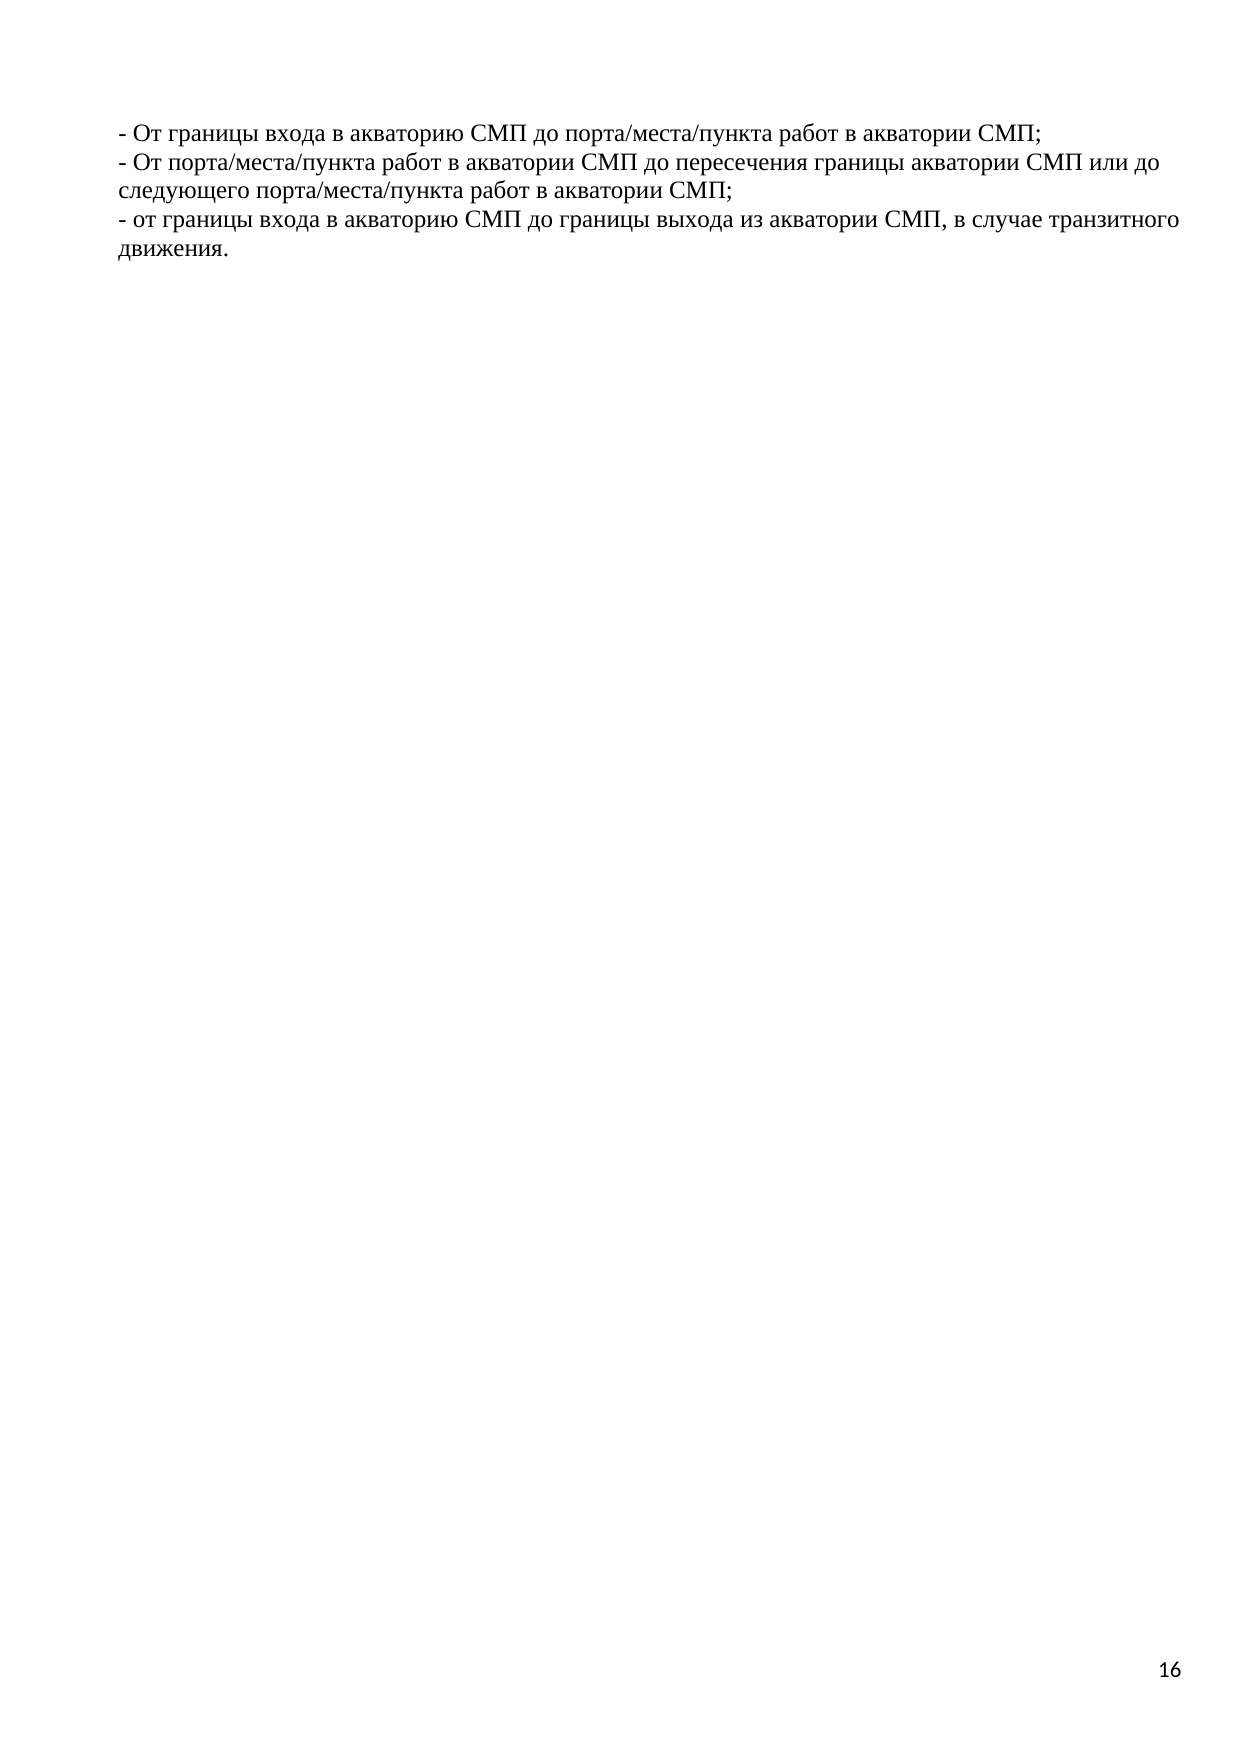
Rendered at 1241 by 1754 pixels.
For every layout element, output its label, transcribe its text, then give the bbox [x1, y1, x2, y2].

text - от границы входа в акваторию СМП до границы выхода из акватории СМП, в случае транзитного движения. [118, 204, 1181, 262]
text - От границы входа в акваторию СМП до порта/места/пункта работ в акватории СМП; [118, 118, 1181, 147]
text - От порта/места/пункта работ в акватории СМП до пересечения границы акватории СМП или до следующего порта/места/пункта работ в акватории СМП; [118, 147, 1181, 204]
